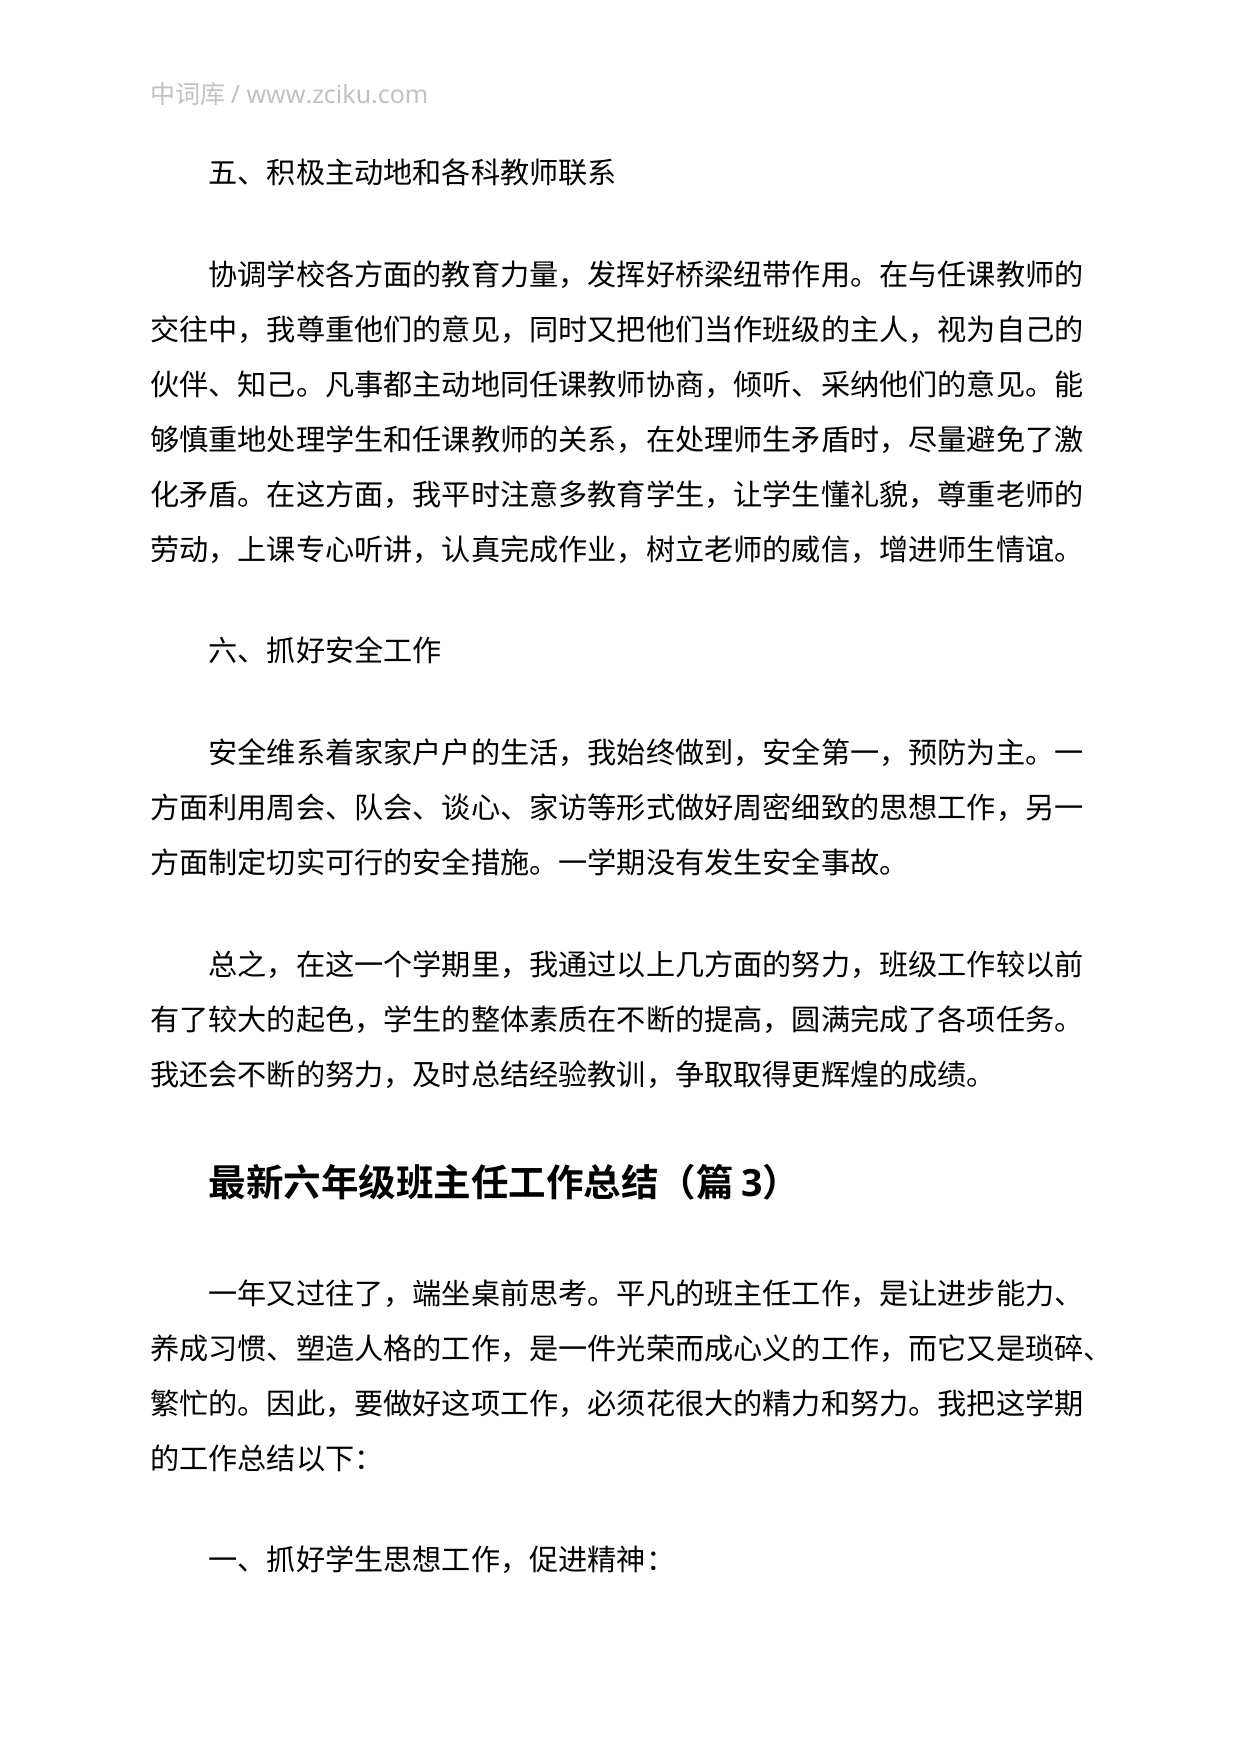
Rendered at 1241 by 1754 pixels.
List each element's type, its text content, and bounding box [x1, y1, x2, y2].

text 一年又过往了，端坐桌前思考。平凡的班主任工作，是让进步能力、养成习惯、塑造人格的工作，是一件光荣而成心义的工作，而它又是琐碎、繁忙的。因此，要做好这项工作，必须花很大的精力和努力。我把这学期的工作总结以下： [150, 1271, 1090, 1477]
text 最新六年级班主任工作总结（篇3） [150, 1153, 1090, 1207]
text 六、抓好安全工作 [150, 628, 1090, 670]
text 五、积极主动地和各科教师联系 [150, 150, 1090, 192]
text 总之，在这一个学期里，我通过以上几方面的努力，班级工作较以前有了较大的起色，学生的整体素质在不断的提高，圆满完成了各项任务。我还会不断的努力，及时总结经验教训，争取取得更辉煌的成绩。 [150, 941, 1090, 1093]
text 协调学校各方面的教育力量，发挥好桥梁纽带作用。在与任课教师的交往中，我尊重他们的意见，同时又把他们当作班级的主人，视为自己的伙伴、知己。凡事都主动地同任课教师协商，倾听、采纳他们的意见。能够慎重地处理学生和任课教师的关系，在处理师生矛盾时，尽量避免了激化矛盾。在这方面，我平时注意多教育学生，让学生懂礼貌，尊重老师的劳动，上课专心听讲，认真完成作业，树立老师的威信，增进师生情谊。 [150, 252, 1090, 568]
text 一、抓好学生思想工作，促进精神： [150, 1537, 1090, 1579]
text 安全维系着家家户户的生活，我始终做到，安全第一，预防为主。一方面利用周会、队会、谈心、家访等形式做好周密细致的思想工作，另一方面制定切实可行的安全措施。一学期没有发生安全事故。 [150, 730, 1090, 882]
